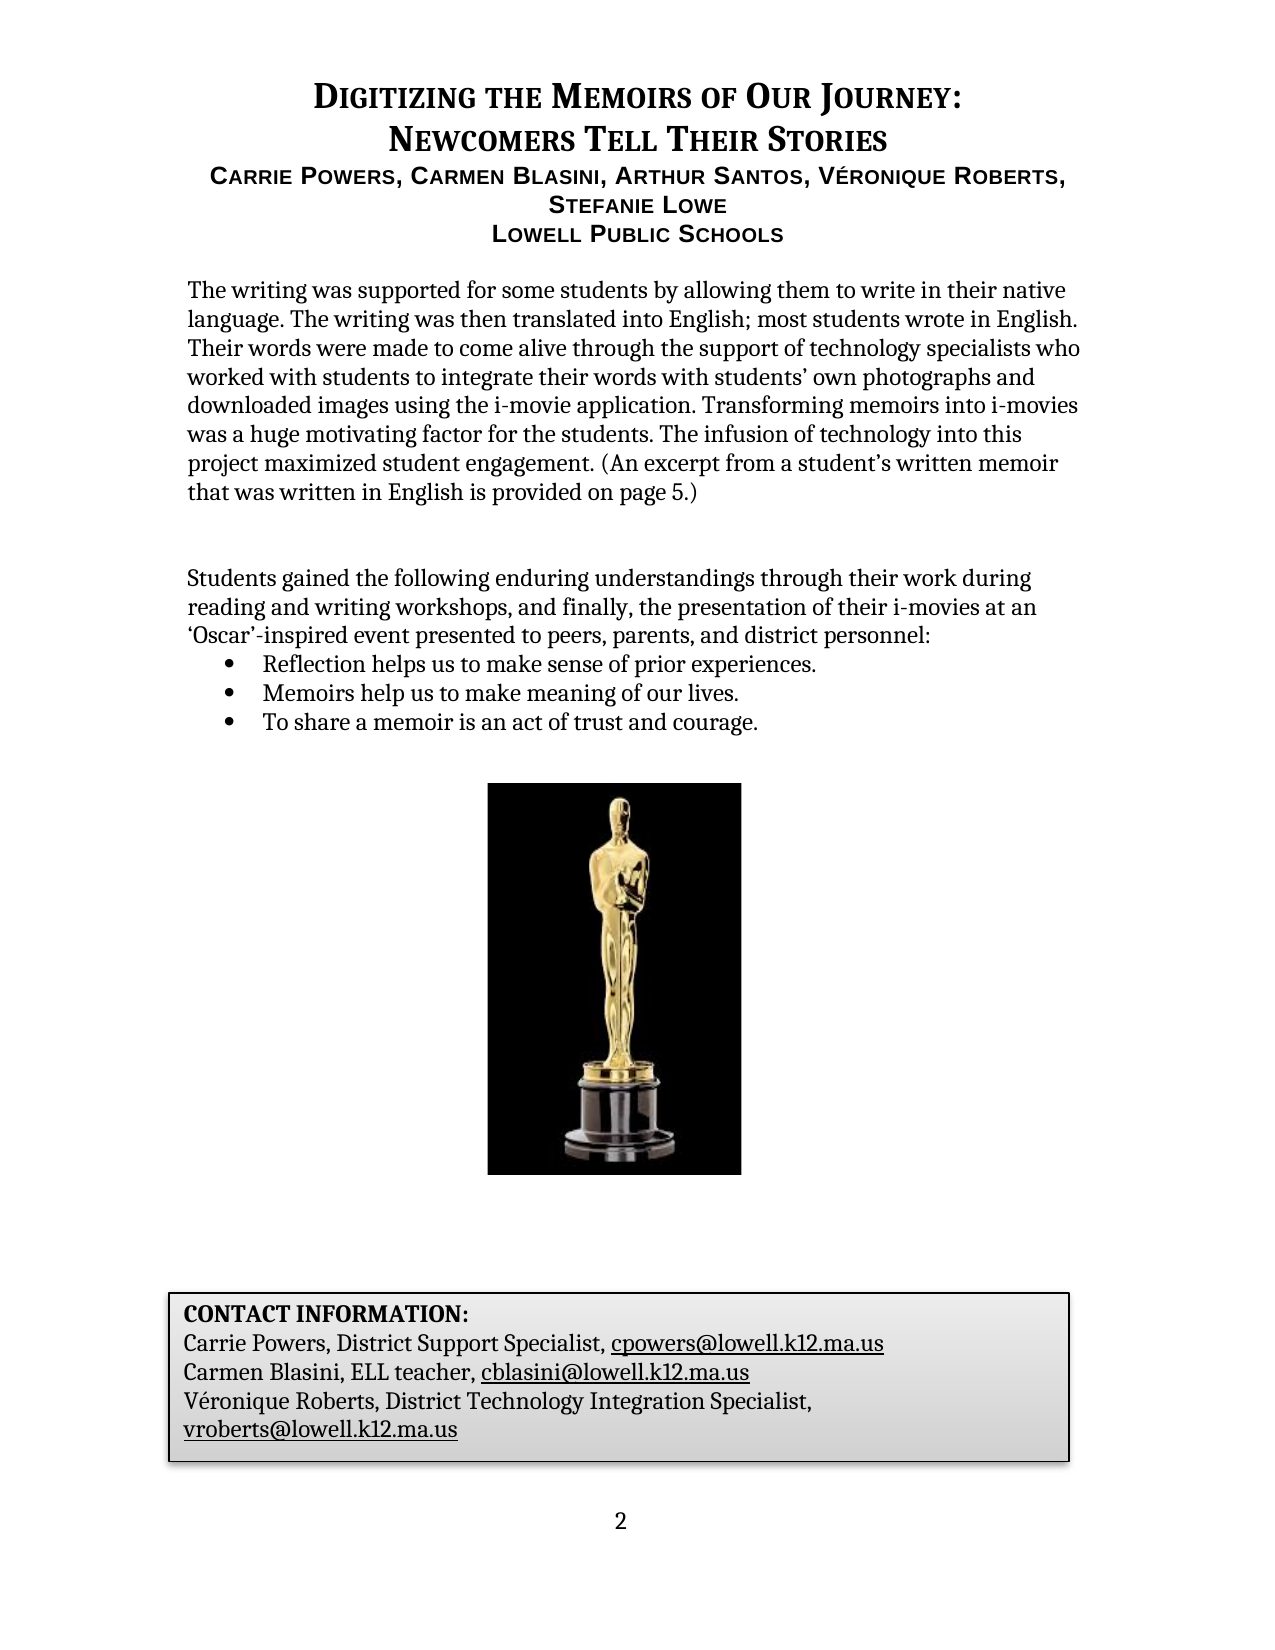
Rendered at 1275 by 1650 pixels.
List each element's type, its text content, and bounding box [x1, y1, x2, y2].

picture [487, 783, 742, 1175]
list Memoirs help us to make meaning of our lives. [225, 679, 1087, 707]
text The writing was supported for some students by allowing them to write in their native language. The writing was then translated into English; most students wrote in English. Their words were made to come alive through the support of technology specialists who worked with students to integrate their words with students’ own photographs and downloaded images using the i-movie application. Transforming memoirs into i-movies was a huge motivating factor for the students. The infusion of technology into this project maximized student engagement. (An excerpt from a student’s written memoir that was written in English is provided on page 5.) [187, 276, 1087, 506]
list Reflection helps us to make sense of prior experiences. [225, 650, 1087, 679]
text Students gained the following enduring understandings through their work during reading and writing workshops, and finally, the presentation of their i-movies at an ‘Oscar’-inspired event presented to peers, parents, and district personnel: [187, 564, 1087, 650]
list To share a memoir is an act of trust and courage. [225, 707, 1087, 736]
